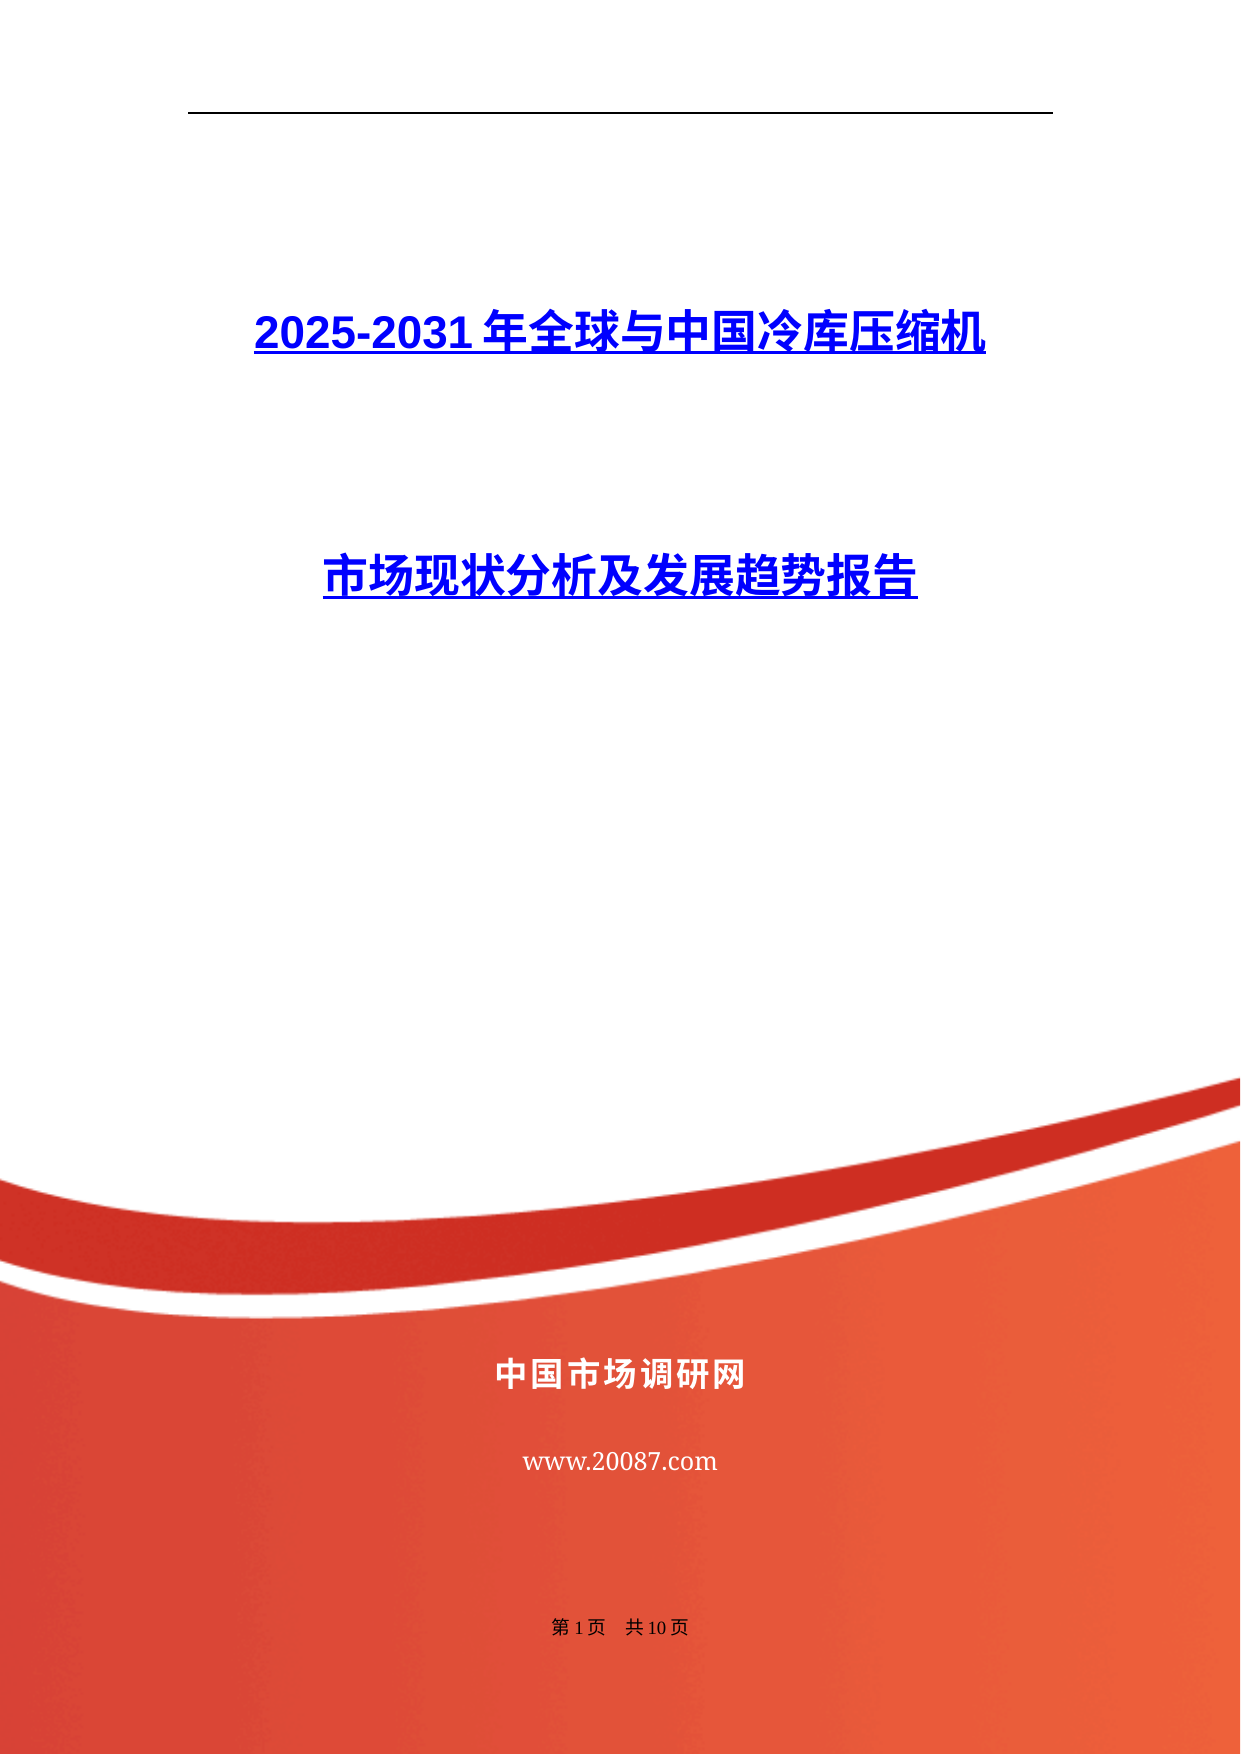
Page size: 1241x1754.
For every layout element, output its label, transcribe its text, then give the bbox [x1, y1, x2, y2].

picture [0, 1006, 1241, 1754]
subtitle 中国市场调研网 [187, 1339, 1053, 1404]
table_header 2025-2031年全球与中国冷库压缩机市场现状分析及发展趋势报告 [188, 207, 1053, 773]
text www.20087.com [187, 1428, 1053, 1493]
